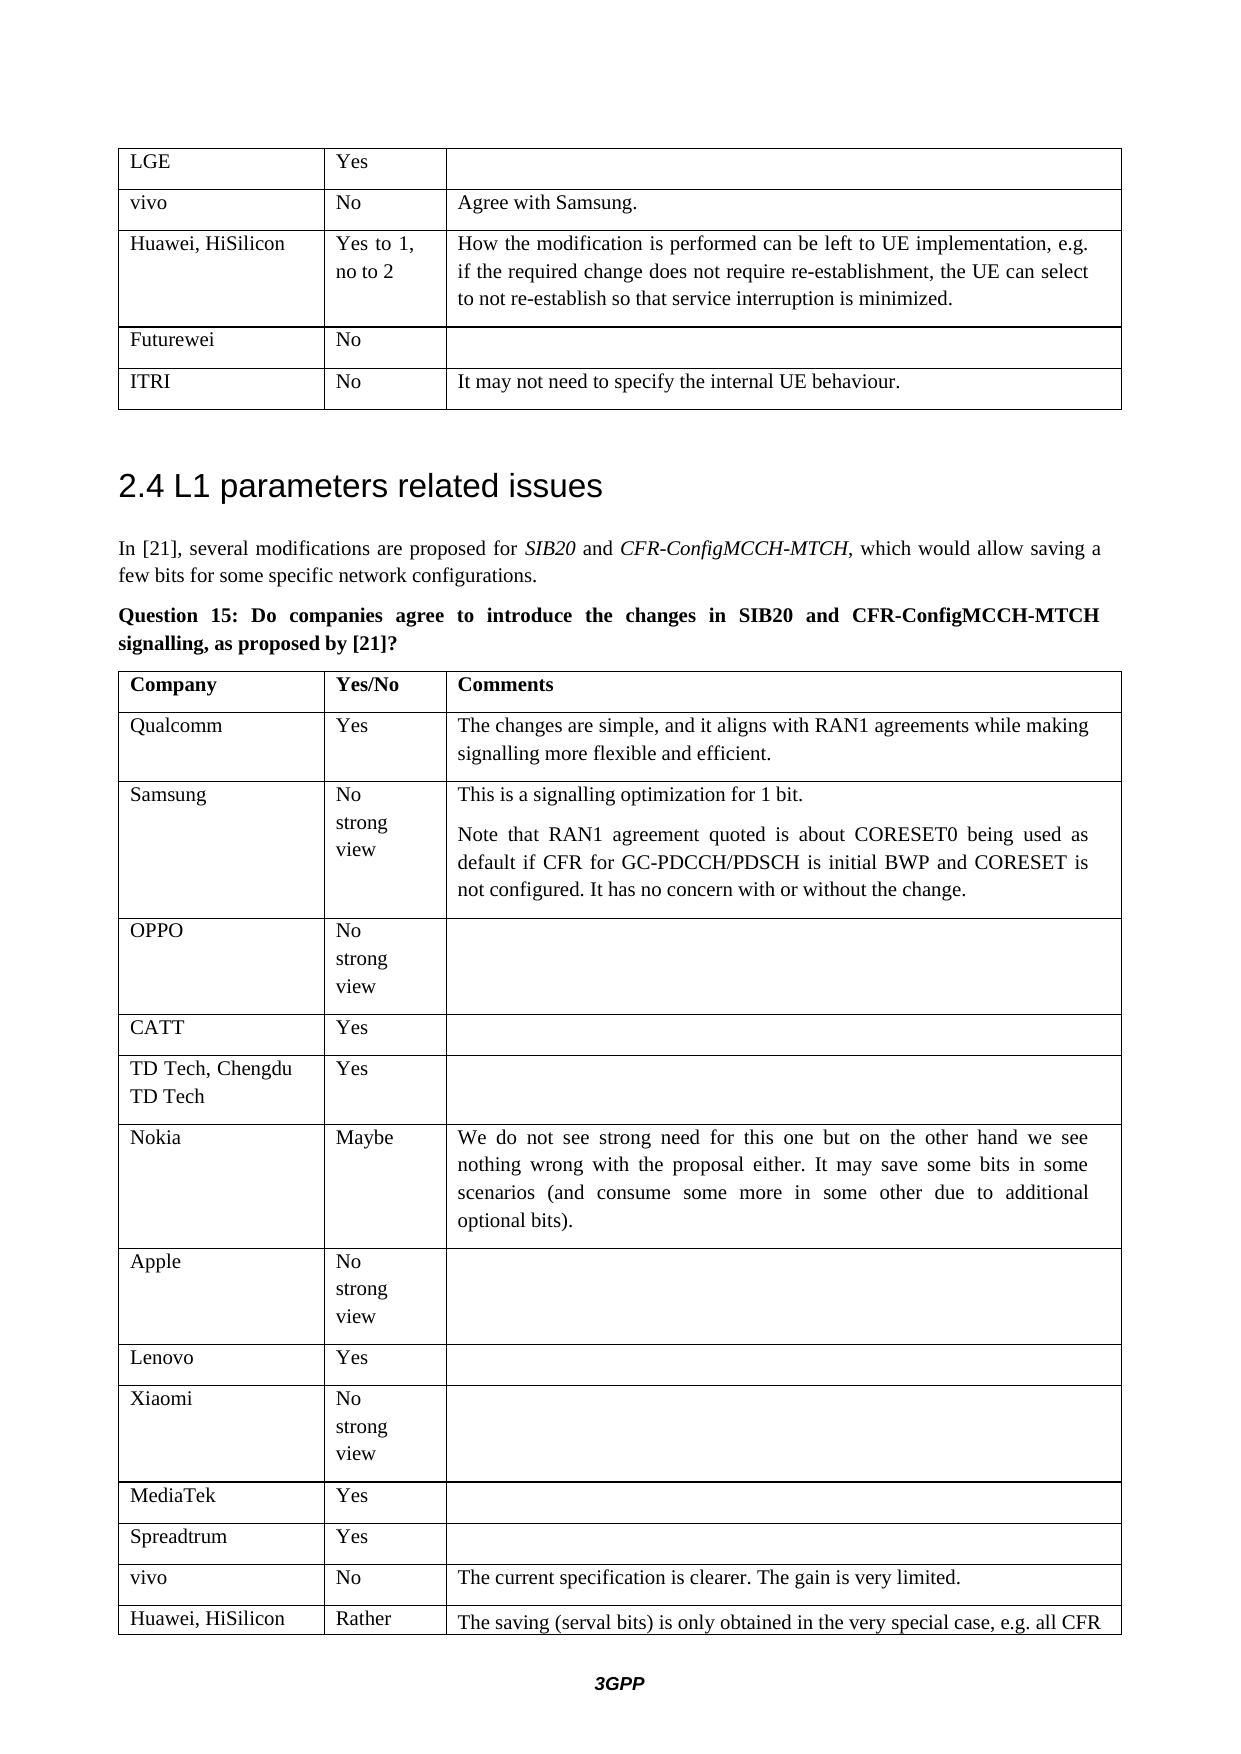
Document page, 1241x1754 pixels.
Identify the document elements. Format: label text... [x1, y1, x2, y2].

table_cell No [325, 190, 446, 230]
table_cell Yes [325, 149, 446, 189]
table_cell We do not see strong need for this one but on the other hand we see nothing wrong with the proposal either. It may save some bits in some scenarios (and consume some more in some other due to additional optional bits). [447, 1125, 1121, 1248]
table_cell Yes to 1, no to 2 [325, 231, 446, 326]
table_cell Xiaomi [119, 1386, 324, 1481]
table_cell vivo [119, 1565, 324, 1605]
table_cell Yes [325, 1345, 446, 1385]
table_cell Yes [325, 1056, 446, 1124]
table_cell The changes are simple, and it aligns with RAN1 agreements while making signalling more flexible and efficient. [447, 713, 1121, 781]
table_cell Spreadtrum [119, 1524, 324, 1564]
table_cell No strong view [325, 1386, 446, 1481]
table_cell [447, 919, 1121, 1014]
table_cell It may not need to specify the internal UE behaviour. [447, 369, 1121, 409]
table_cell [447, 1015, 1121, 1055]
table_cell Yes [325, 1483, 446, 1523]
table_cell LGE [119, 149, 324, 189]
table_cell This is a signalling optimization for 1 bit. Note that RAN1 agreement quoted is about CORESET0 being used as default if CFR for GC-PDCCH/PDSCH is initial BWP and CORESET is not configured. It has no concern with or without the change. [447, 782, 1121, 917]
table_cell [447, 1249, 1121, 1344]
table_cell Qualcomm [119, 713, 324, 781]
table_header Comments [447, 672, 1121, 712]
text In [21], several modifications are proposed for SIB20 and CFR-ConfigMCCH-MTCH, which would allow saving a few bits for some specific network configurations. [118, 536, 1101, 587]
table_cell How the modification is performed can be left to UE implementation, e.g. if the required change does not require re-establishment, the UE can select to not re-establish so that service interruption is minimized. [447, 231, 1121, 326]
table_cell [447, 1606, 1121, 1634]
table_cell Maybe [325, 1125, 446, 1248]
table_cell Samsung [119, 782, 324, 917]
table_cell [447, 1056, 1121, 1124]
table_cell Huawei, HiSilicon [119, 1606, 324, 1634]
table_cell [447, 1524, 1121, 1564]
table_cell Nokia [119, 1125, 324, 1248]
table_cell TD Tech, Chengdu TD Tech [119, 1056, 324, 1124]
table_cell [447, 1483, 1121, 1523]
table_cell No strong view [325, 1249, 446, 1344]
table_cell No [325, 1565, 446, 1605]
table_cell Yes [325, 1524, 446, 1564]
text Question 15: Do companies agree to introduce the changes in SIB20 and CFR-ConfigMCCH-MTCH signalling, as proposed by [21]? [118, 603, 1101, 655]
table_cell Lenovo [119, 1345, 324, 1385]
table_cell No strong view [325, 782, 446, 917]
table_cell Yes [325, 1015, 446, 1055]
table_header Company [119, 672, 324, 712]
subtitle L1 parameters related issues [118, 466, 1101, 505]
table_cell The current specification is clearer. The gain is very limited. [447, 1565, 1121, 1605]
table_header Yes/No [325, 672, 446, 712]
table_cell Yes [325, 713, 446, 781]
table_cell [447, 149, 1121, 189]
table_cell CATT [119, 1015, 324, 1055]
table_cell MediaTek [119, 1483, 324, 1523]
table_cell Futurewei [119, 328, 324, 367]
table_cell [447, 328, 1121, 367]
table_cell [447, 1345, 1121, 1385]
table_cell No strong view [325, 919, 446, 1014]
table_cell No [325, 369, 446, 409]
table_cell Apple [119, 1249, 324, 1344]
table_cell ITRI [119, 369, 324, 409]
table_cell Huawei, HiSilicon [119, 231, 324, 326]
table_cell Rather no [325, 1606, 446, 1634]
table_cell vivo [119, 190, 324, 230]
table_cell Agree with Samsung. [447, 190, 1121, 230]
table_cell [447, 1386, 1121, 1481]
table_cell OPPO [119, 919, 324, 1014]
table_cell No [325, 328, 446, 367]
